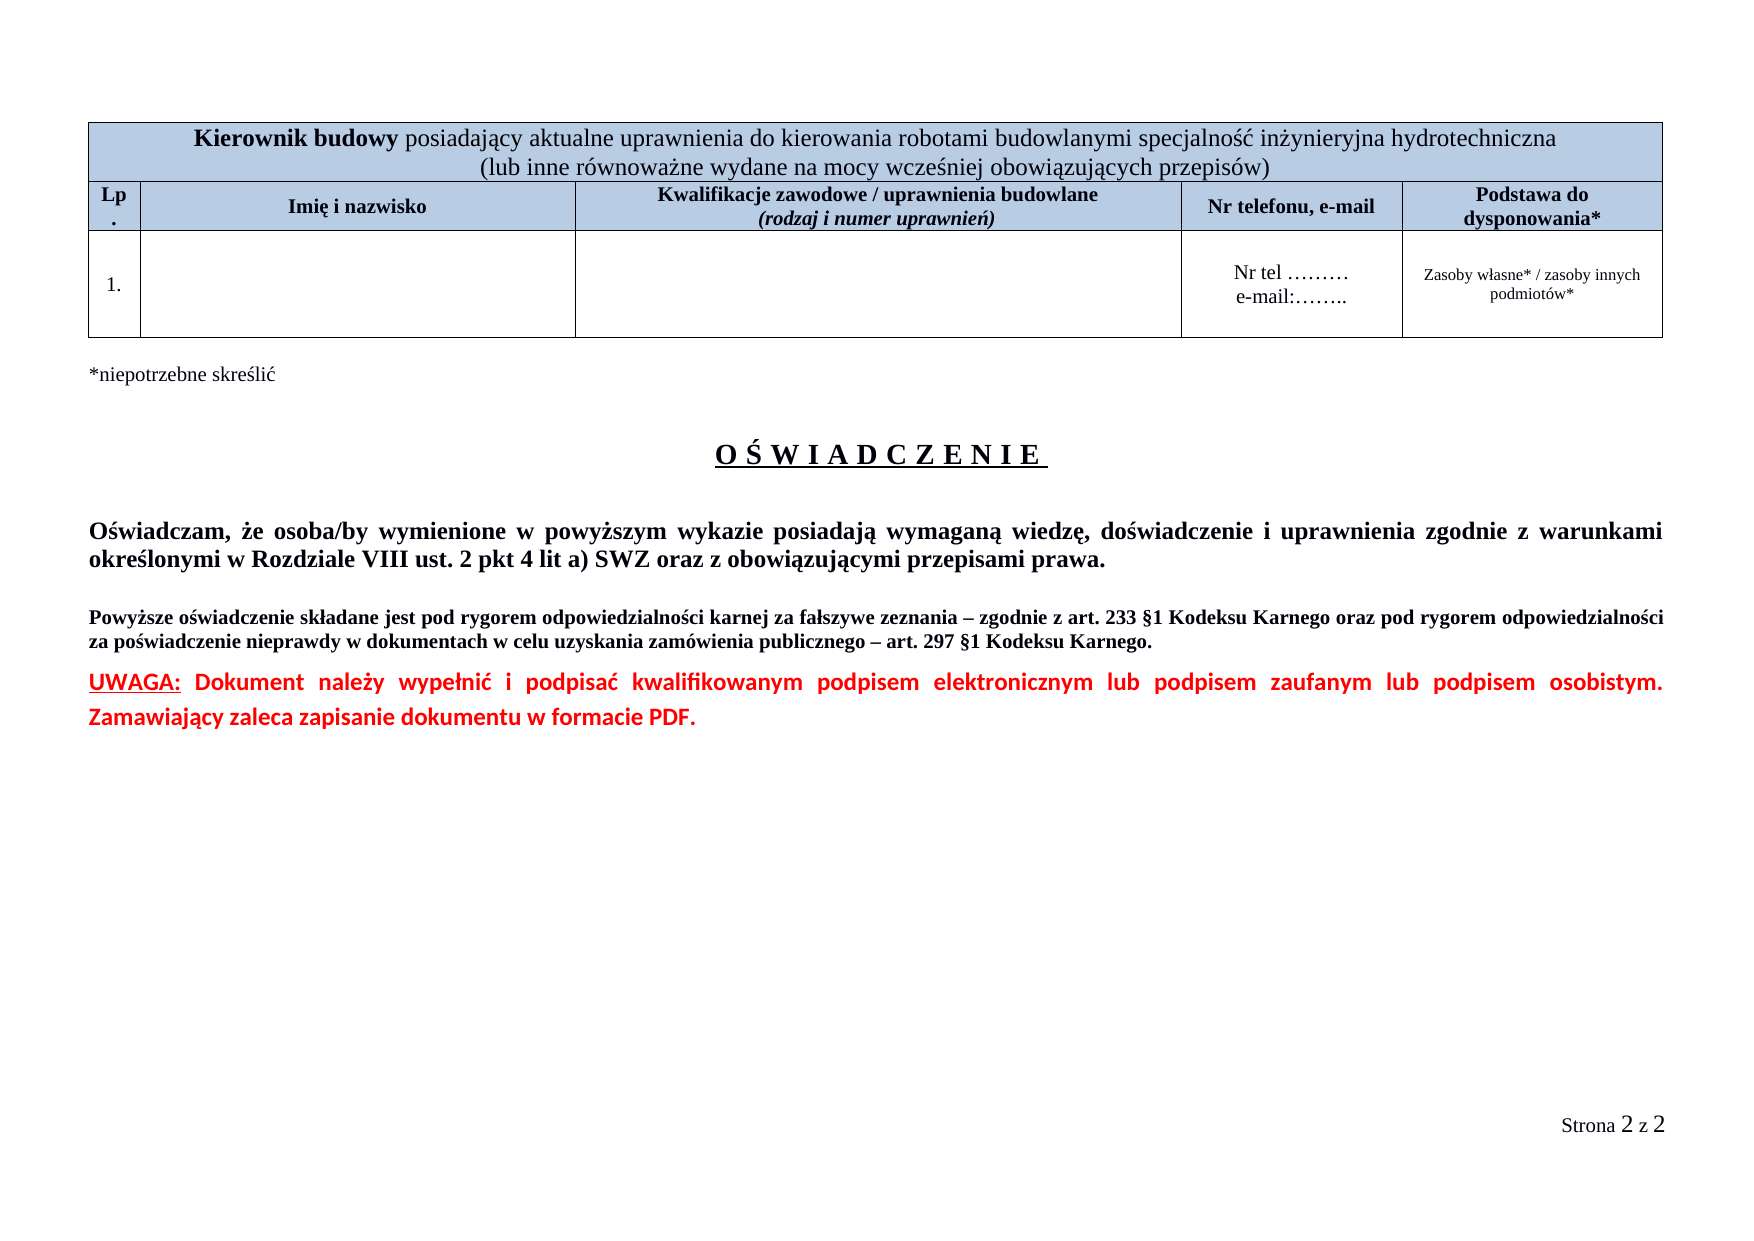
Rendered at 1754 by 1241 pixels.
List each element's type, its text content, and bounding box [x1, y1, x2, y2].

text OŚWIADCZENIE [89, 437, 1665, 470]
table_cell 1. [89, 231, 140, 337]
table_cell Imię i nazwisko [141, 182, 575, 230]
text UWAGA: Dokument należy wypełnić i podpisać kwalifikowanym podpisem elektronicznym lub podpisem zaufanym lub podpisem osobistym. Zamawiający zaleca zapisanie dokumentu w formacie PDF. [89, 666, 1665, 731]
table_cell [576, 231, 1181, 337]
table_cell Lp. [89, 182, 140, 230]
table_cell Nr telefonu, e-mail [1182, 182, 1402, 230]
table_cell Zasoby własne* / zasoby innych podmiotów* [1403, 231, 1662, 337]
table_header Kierownik budowy posiadający aktualne uprawnienia do kierowania robotami budowlanymi specjalność inżynieryjna hydrotechniczna (lub inne równoważne wydane na mocy wcześniej obowiązujących przepisów) [89, 123, 1662, 181]
text Powyższe oświadczenie składane jest pod rygorem odpowiedzialności karnej za fałszywe zeznania – zgodnie z art. 233 §1 Kodeksu Karnego oraz pod rygorem odpowiedzialności za poświadczenie nieprawdy w dokumentach w celu uzyskania zamówienia publicznego – art. 297 §1 Kodeksu Karnego. [89, 605, 1665, 653]
table_cell [141, 231, 575, 337]
table_cell Kwalifikacje zawodowe / uprawnienia budowlane (rodzaj i numer uprawnień) [576, 182, 1181, 230]
text Oświadczam, że osoba/by wymienione w powyższym wykazie posiadają wymaganą wiedzę, doświadczenie i uprawnienia zgodnie z warunkami określonymi w Rozdziale VIII ust. 2 pkt 4 lit a) SWZ oraz z obowiązującymi przepisami prawa. [89, 516, 1665, 573]
table_cell Podstawa do dysponowania* [1403, 182, 1662, 230]
text *niepotrzebne skreślić [89, 362, 1665, 386]
table_cell Nr tel ……… e-mail:…….. [1182, 231, 1402, 337]
